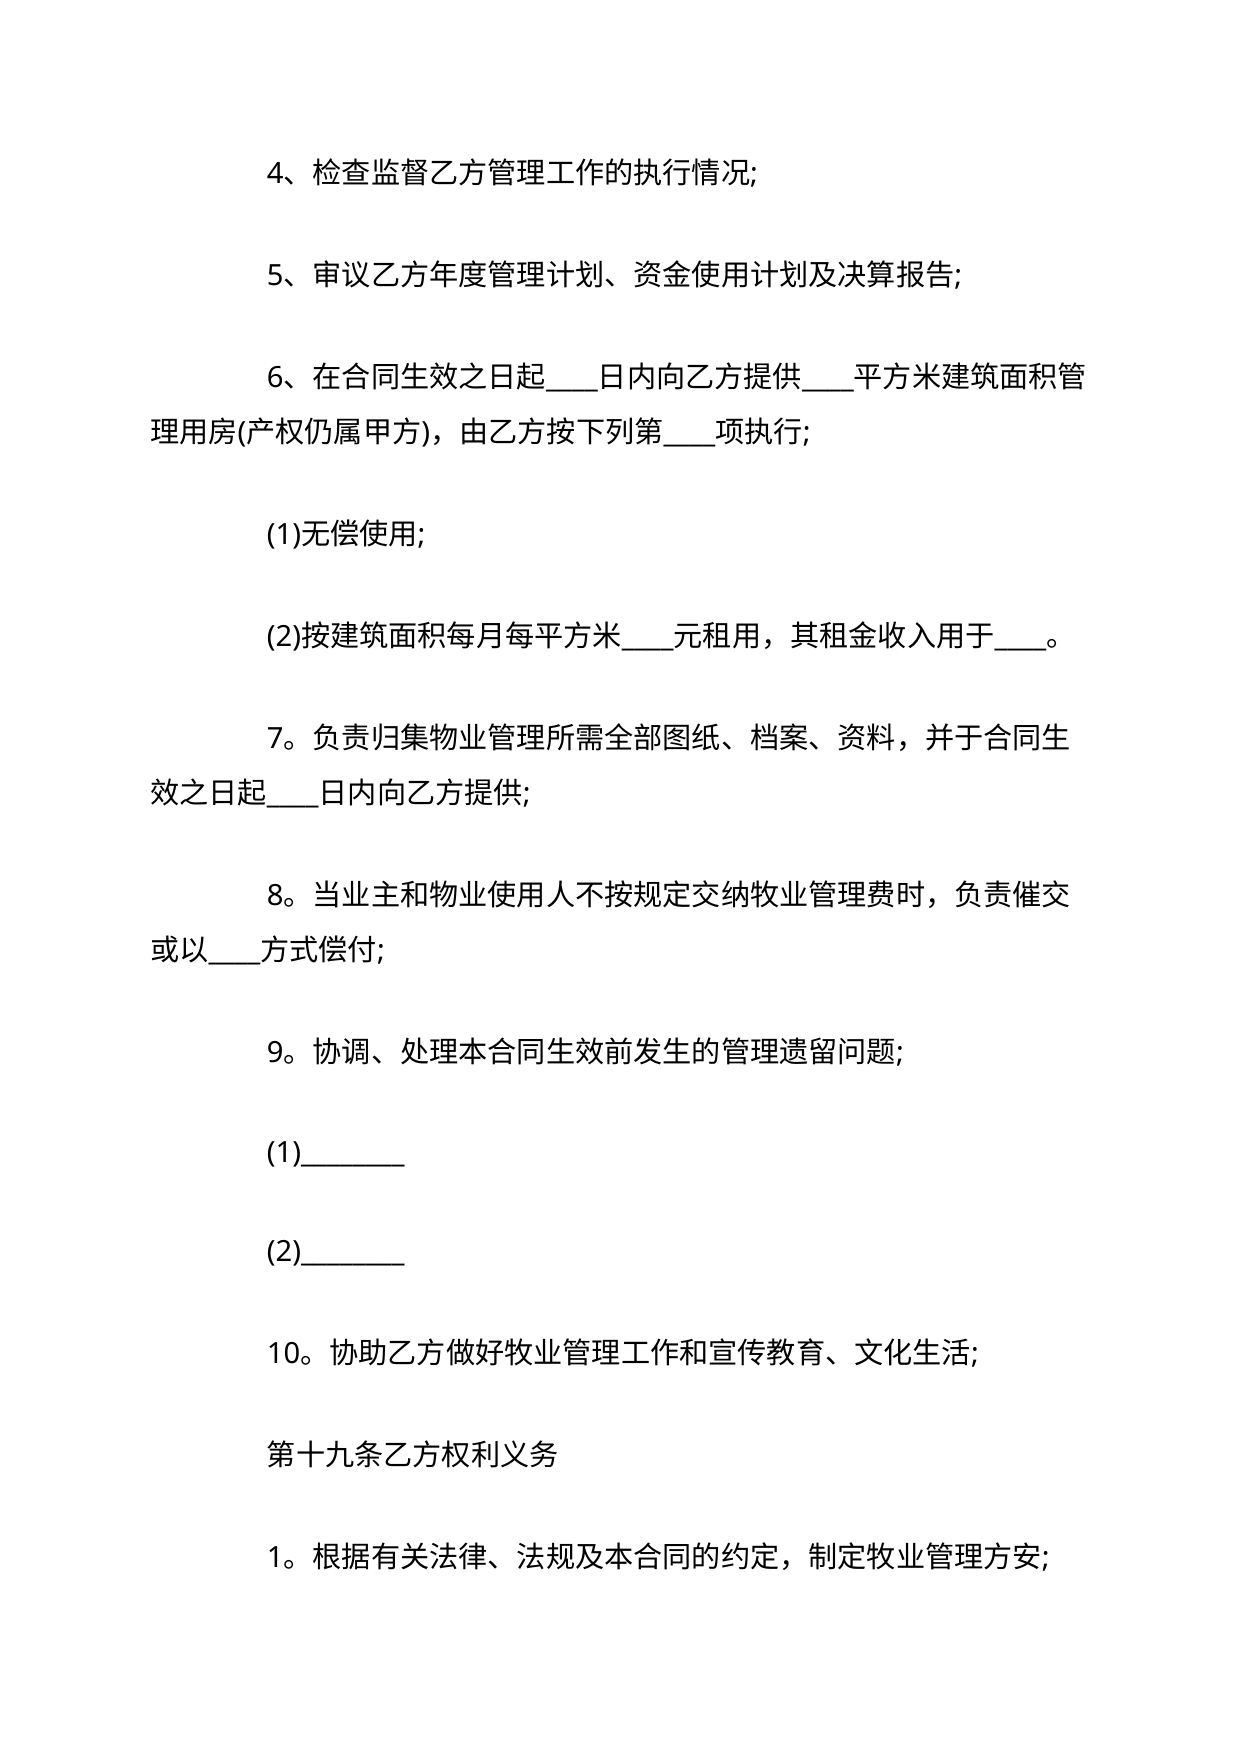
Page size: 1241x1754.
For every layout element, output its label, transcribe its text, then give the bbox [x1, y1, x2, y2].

text 1。根据有关法律、法规及本合同的约定，制定牧业管理方安; [150, 1533, 1090, 1576]
text (2)________ [150, 1230, 1090, 1270]
text 5、审议乙方年度管理计划、资金使用计划及决算报告; [150, 252, 1090, 294]
text 6、在合同生效之日起____日内向乙方提供____平方米建筑面积管理用房(产权仍属甲方)，由乙方按下列第____项执行; [150, 354, 1090, 451]
text 第十九条乙方权利义务 [150, 1431, 1090, 1474]
text (1)________ [150, 1131, 1090, 1171]
text 4、检查监督乙方管理工作的执行情况; [150, 150, 1090, 192]
text 10。协助乙方做好牧业管理工作和宣传教育、文化生活; [150, 1329, 1090, 1372]
text 9。协调、处理本合同生效前发生的管理遗留问题; [150, 1029, 1090, 1071]
text 8。当业主和物业使用人不按规定交纳牧业管理费时，负责催交或以____方式偿付; [150, 872, 1090, 969]
text (1)无偿使用; [150, 511, 1090, 553]
text 7。负责归集物业管理所需全部图纸、档案、资料，并于合同生效之日起____日内向乙方提供; [150, 715, 1090, 812]
text (2)按建筑面积每月每平方米____元租用，其租金收入用于____。 [150, 613, 1090, 655]
